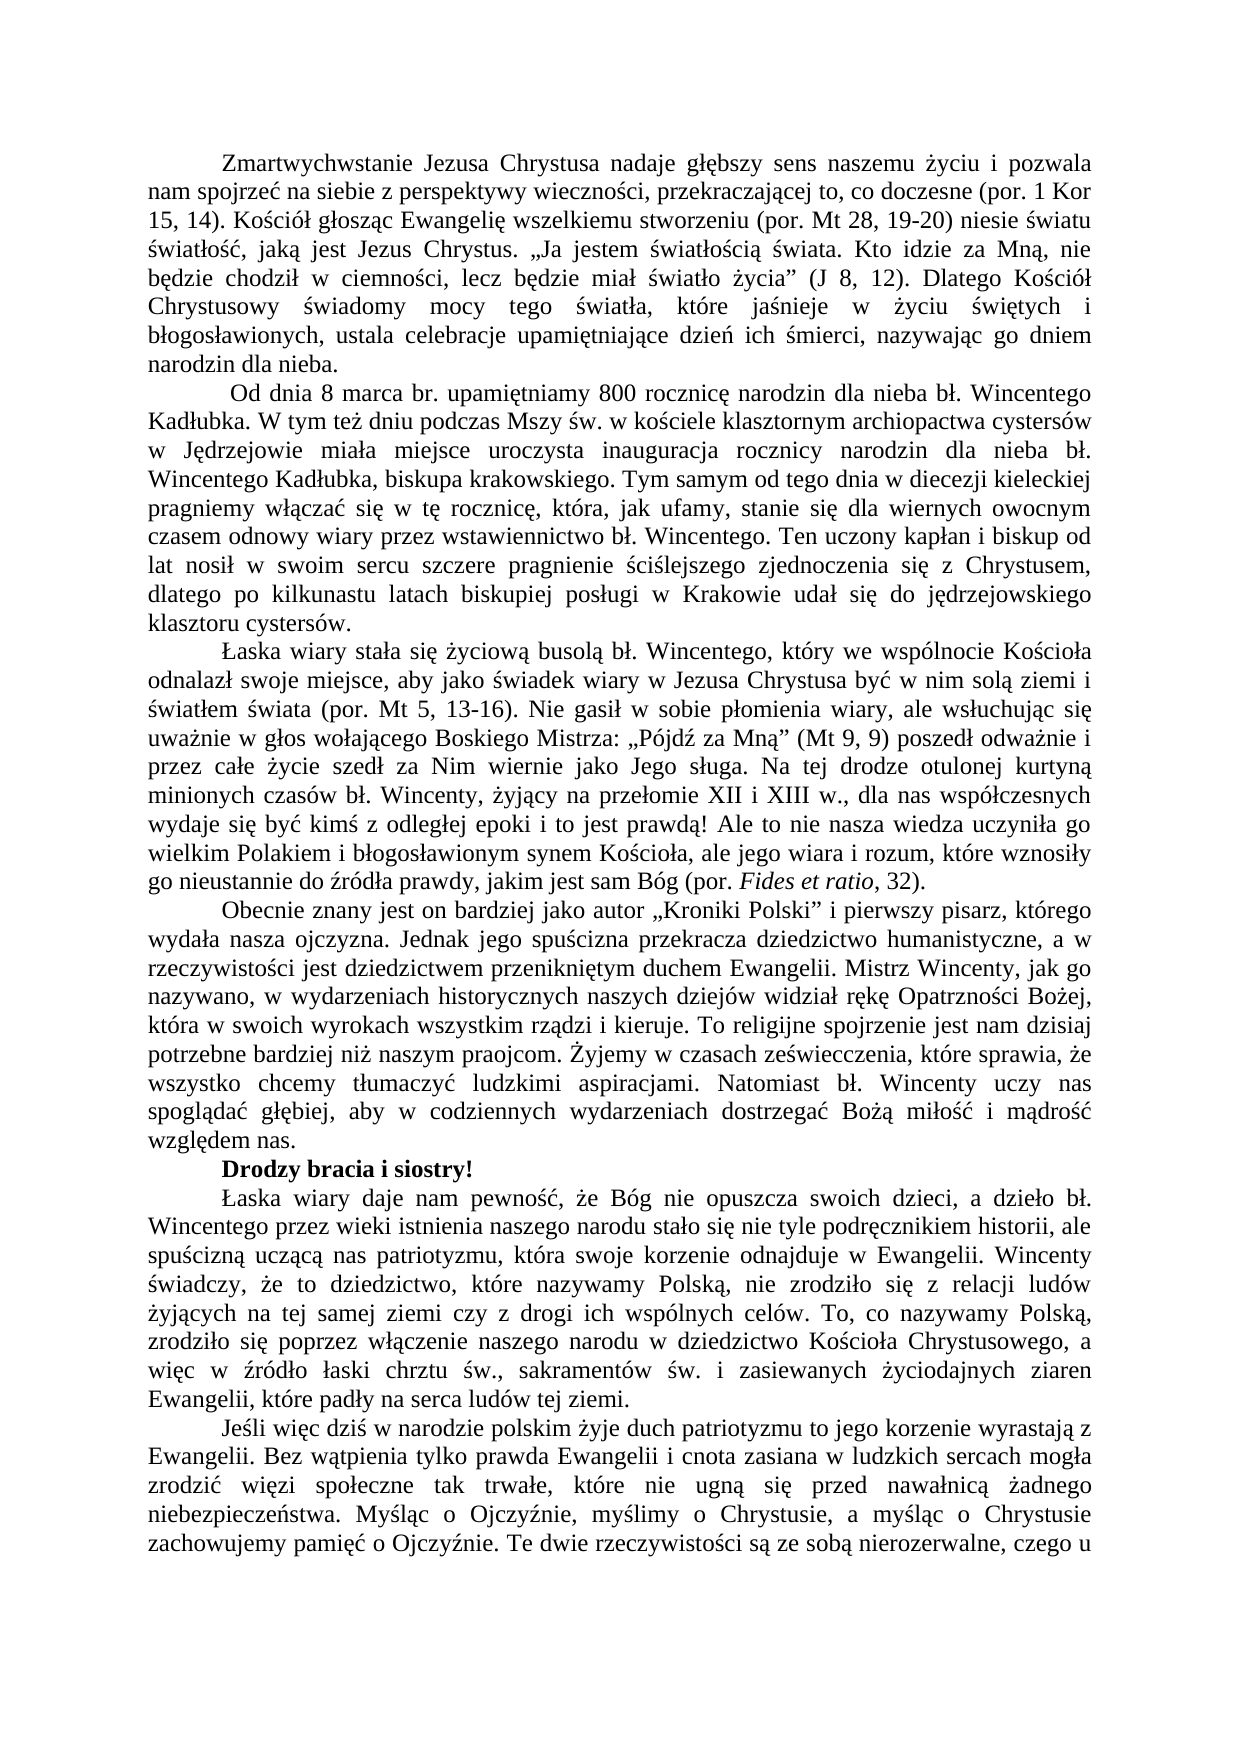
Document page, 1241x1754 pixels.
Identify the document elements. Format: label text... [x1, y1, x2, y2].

text Obecnie znany jest on bardziej jako autor „Kroniki Polski” i pierwszy pisarz, którego wydała nasza ojczyzna. Jednak jego spuścizna przekracza dziedzictwo humanistyczne, a w rzeczywistości jest dziedzictwem przenikniętym duchem Ewangelii. Mistrz Wincenty, jak go nazywano, w wydarzeniach historycznych naszych dziejów widział rękę Opatrzności Bożej, która w swoich wyrokach wszystkim rządzi i kieruje. To religijne spojrzenie jest nam dzisiaj potrzebne bardziej niż naszym praojcom. Żyjemy w czasach zeświecczenia, które sprawia, że wszystko chcemy tłumaczyć ludzkimi aspiracjami. Natomiast bł. Wincenty uczy nas spoglądać głębiej, aby w codziennych wydarzeniach dostrzegać Bożą miłość i mądrość względem nas. [148, 895, 1093, 1154]
text Drodzy bracia i siostry! [148, 1154, 1093, 1183]
text Łaska wiary stała się życiową busolą bł. Wincentego, który we wspólnocie Kościoła odnalazł swoje miejsce, aby jako świadek wiary w Jezusa Chrystusa być w nim solą ziemi i światłem świata (por. Mt 5, 13-16). Nie gasił w sobie płomienia wiary, ale wsłuchując się uważnie w głos wołającego Boskiego Mistrza: „Pójdź za Mną” (Mt 9, 9) poszedł odważnie i przez całe życie szedł za Nim wiernie jako Jego sługa. Na tej drodze otulonej kurtyną minionych czasów bł. Wincenty, żyjący na przełomie XII i XIII w., dla nas współczesnych wydaje się być kimś z odległej epoki i to jest prawdą! Ale to nie nasza wiedza uczyniła go wielkim Polakiem i błogosławionym synem Kościoła, ale jego wiara i rozum, które wznosiły go nieustannie do źródła prawdy, jakim jest sam Bóg (por. Fides et ratio, 32). [148, 636, 1093, 895]
text Zmartwychwstanie Jezusa Chrystusa nadaje głębszy sens naszemu życiu i pozwala nam spojrzeć na siebie z perspektywy wieczności, przekraczającej to, co doczesne (por. 1 Kor 15, 14). Kościół głosząc Ewangelię wszelkiemu stworzeniu (por. Mt 28, 19-20) niesie światu światłość, jaką jest Jezus Chrystus. „Ja jestem światłością świata. Kto idzie za Mną, nie będzie chodził w ciemności, lecz będzie miał światło życia” (J 8, 12). Dlatego Kościół Chrystusowy świadomy mocy tego światła, które jaśnieje w życiu świętych i błogosławionych, ustala celebracje upamiętniające dzień ich śmierci, nazywając go dniem narodzin dla nieba. [148, 148, 1093, 378]
text Łaska wiary daje nam pewność, że Bóg nie opuszcza swoich dzieci, a dzieło bł. Wincentego przez wieki istnienia naszego narodu stało się nie tyle podręcznikiem historii, ale spuścizną uczącą nas patriotyzmu, która swoje korzenie odnajduje w Ewangelii. Wincenty świadczy, że to dziedzictwo, które nazywamy Polską, nie zrodziło się z relacji ludów żyjących na tej samej ziemi czy z drogi ich wspólnych celów. To, co nazywamy Polską, zrodziło się poprzez włączenie naszego narodu w dziedzictwo Kościoła Chrystusowego, a więc w źródło łaski chrztu św., sakramentów św. i zasiewanych życiodajnych ziaren Ewangelii, które padły na serca ludów tej ziemi. [148, 1183, 1093, 1413]
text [148, 1413, 1093, 1556]
text Od dnia 8 marca br. upamiętniamy 800 rocznicę narodzin dla nieba bł. Wincentego Kadłubka. W tym też dniu podczas Mszy św. w kościele klasztornym archiopactwa cystersów w Jędrzejowie miała miejsce uroczysta inauguracja rocznicy narodzin dla nieba bł. Wincentego Kadłubka, biskupa krakowskiego. Tym samym od tego dnia w diecezji kieleckiej pragniemy włączać się w tę rocznicę, która, jak ufamy, stanie się dla wiernych owocnym czasem odnowy wiary przez wstawiennictwo bł. Wincentego. Ten uczony kapłan i biskup od lat nosił w swoim sercu szczere pragnienie ściślejszego zjednoczenia się z Chrystusem, dlatego po kilkunastu latach biskupiej posługi w Krakowie udał się do jędrzejowskiego klasztoru cystersów. [148, 378, 1093, 636]
